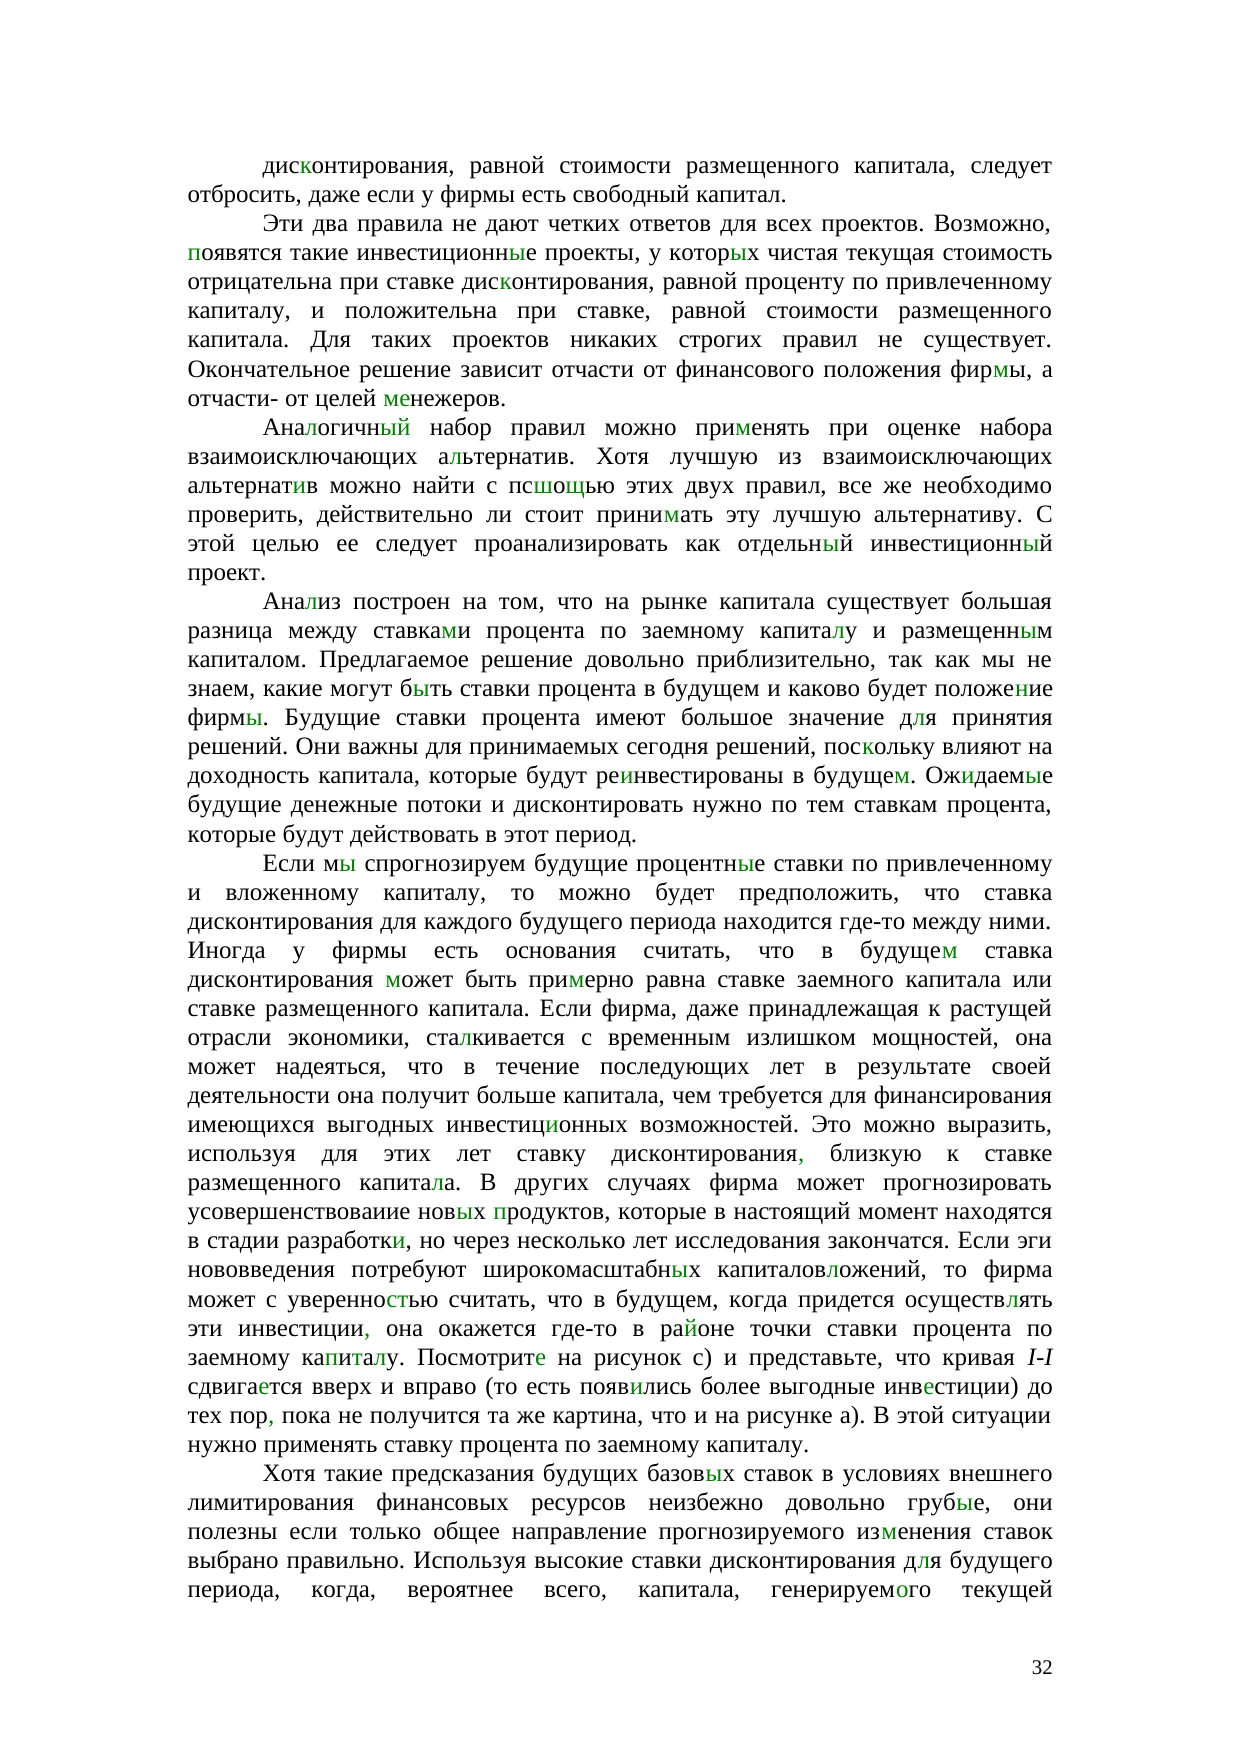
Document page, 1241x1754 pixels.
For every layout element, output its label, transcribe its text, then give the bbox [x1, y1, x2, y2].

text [187, 1458, 1053, 1603]
text Эти два правила не дают четких ответов для всех проектов. Возможно, появятся такие инвестиционные проекты, у которых чистая текущая стоимость отрицательна при ставке дисконтирования, равной проценту по привлеченному капиталу, и положительна при ставке, равной стоимости размещенного капитала. Для таких проектов никаких строгих правил не существует. Окончательное решение зависит отчасти от финансового положения фирмы, а отчасти- от целей менежеров. [187, 208, 1053, 412]
text Если мы спрогнозируем будущие процентные ставки по привлеченному и вложенному капиталу, то можно будет предположить, что ставка дисконтирования для каждого будущего периода находится где-то между ними. Иногда у фирмы есть основания считать, что в будущем ставка дисконтирования может быть примерно равна ставке заемного капитала или ставке размещенного капитала. Если фирма, даже принадлежащая к растущей отрасли экономики, сталкивается с временным излишком мощностей, она может надеяться, что в течение последующих лет в результате своей деятельности она получит больше капитала, чем требуется для финансирования имеющихся выгодных инвестиционных возможностей. Это можно выразить, используя для этих лет ставку дисконтирования, близкую к ставке размещенного капитала. В других случаях фирма может прогнозировать усовершенствоваиие новых продуктов, которые в настоящий момент находятся в стадии разработки, но через несколько лет исследования закончатся. Если эги нововведения потребуют широкомасштабных капиталовложений, то фирма может с уверенностью считать, что в будущем, когда придется осуществлять эти инвестиции, она окажется где-то в районе точки ставки процента по заемному капиталу. Посмотрите на рисунок с) и представьте, что кривая I-I сдвигается вверх и вправо (то есть появились более выгодные инвестиции) до тех пор, пока не получится та же картина, что и на рисунке а). В этой ситуации нужно применять ставку процента по заемному капиталу. [187, 847, 1053, 1458]
text дисконтирования, равной стоимости размещенного капитала, следует отбросить, даже если у фирмы есть свободный капитал. [187, 150, 1053, 208]
text Аналогичный набор правил можно применять при оценке набора взаимоисключающих альтернатив. Хотя лучшую из взаимоисключающих альтернатив можно найти с псшощью этих двух правил, все же необходимо проверить, действительно ли стоит принимать эту лучшую альтернативу. С этой целью ее следует проанализировать как отдельный инвестиционный проект. [187, 412, 1053, 586]
text Анализ построен на том, что на рынке капитала существует большая разница между ставками процента по заемному капиталу и размещенным капиталом. Предлагаемое решение довольно приблизительно, так как мы не знаем, какие могут быть ставки процента в будущем и каково будет положение фирмы. Будущие ставки процента имеют большое значение для принятия решений. Они важны для принимаемых сегодня решений, поскольку влияют на доходность капитала, которые будут реинвестированы в будущем. Ожидаемые будущие денежные потоки и дисконтировать нужно по тем ставкам процента, которые будут действовать в этот период. [187, 586, 1053, 847]
